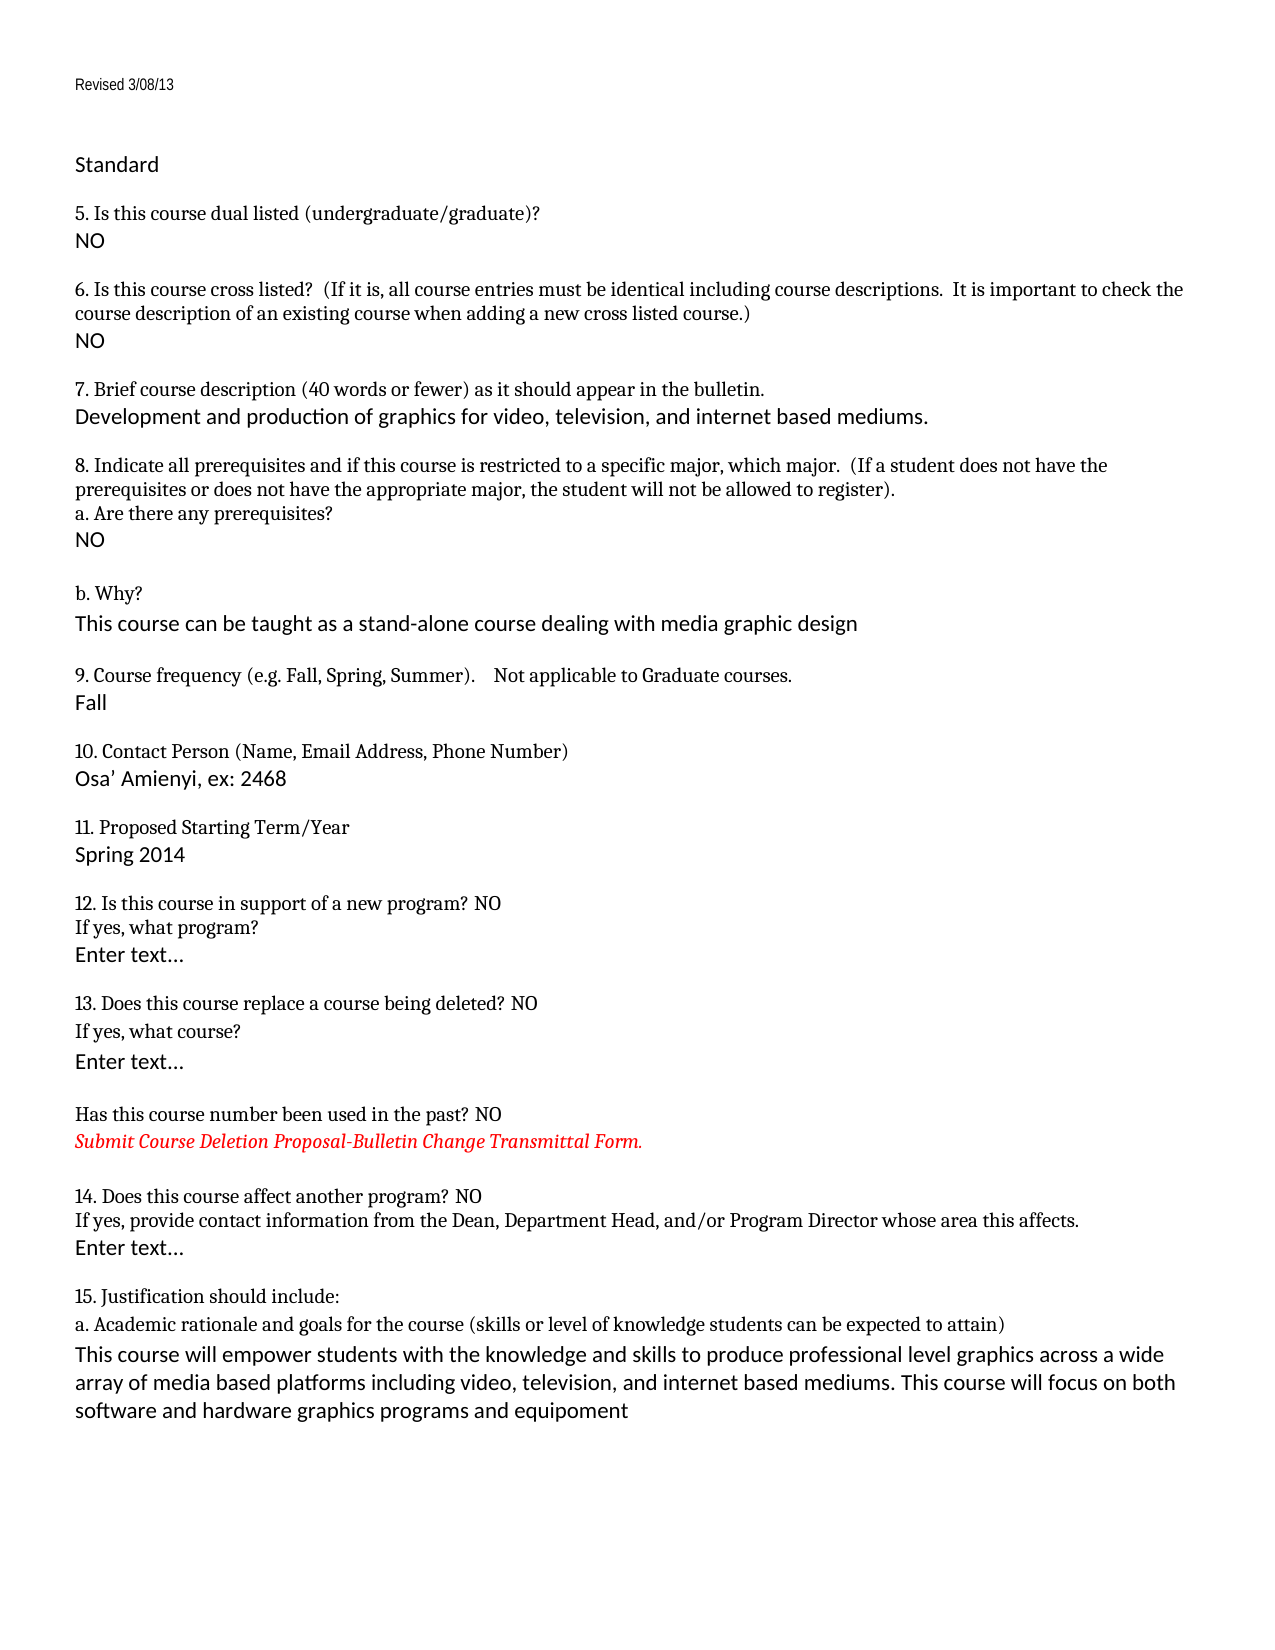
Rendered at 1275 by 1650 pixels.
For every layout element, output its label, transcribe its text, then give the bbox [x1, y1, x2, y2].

text 5. Is this course dual listed (undergraduate/graduate)? [75, 202, 1200, 226]
text 12. Is this course in support of a new program? [75, 892, 1200, 916]
text If yes, what course? [75, 1019, 1200, 1043]
text a. Are there any prerequisites? [75, 502, 1200, 526]
text a. Academic rationale and goals for the course (skills or level of knowledge students can be expected to attain) [75, 1312, 1200, 1336]
text 11. Proposed Starting Term/Year [75, 816, 1200, 840]
text Submit Course Deletion Proposal-Bulletin Change Transmittal Form. [75, 1130, 1200, 1154]
text 15. Justification should include: [75, 1285, 1200, 1309]
text Has this course number been used in the past? [75, 1102, 1200, 1126]
text 10. Contact Person (Name, Email Address, Phone Number) [75, 740, 1200, 764]
text 7. Brief course description (40 words or fewer) as it should appear in the bulletin. [75, 378, 1200, 402]
text 14. Does this course affect another program? [75, 1185, 1200, 1209]
text 9. Course frequency (e.g. Fall, Spring, Summer). Not applicable to Graduate courses. [75, 664, 1200, 688]
text 8. Indicate all prerequisites and if this course is restricted to a specific major, which major. (If a student does not have the prerequisites or does not have the appropriate major, the student will not be allowed to register). [75, 454, 1200, 502]
text If yes, provide contact information from the Dean, Department Head, and/or Program Director whose area this affects. [75, 1209, 1200, 1233]
text If yes, what program? [75, 916, 1200, 940]
text 6. Is this course cross listed? (If it is, all course entries must be identical including course descriptions. It is important to check the course description of an existing course when adding a new cross listed course.) [75, 278, 1200, 326]
text b. Why? [75, 581, 1200, 605]
text 13. Does this course replace a course being deleted? [75, 992, 1200, 1016]
